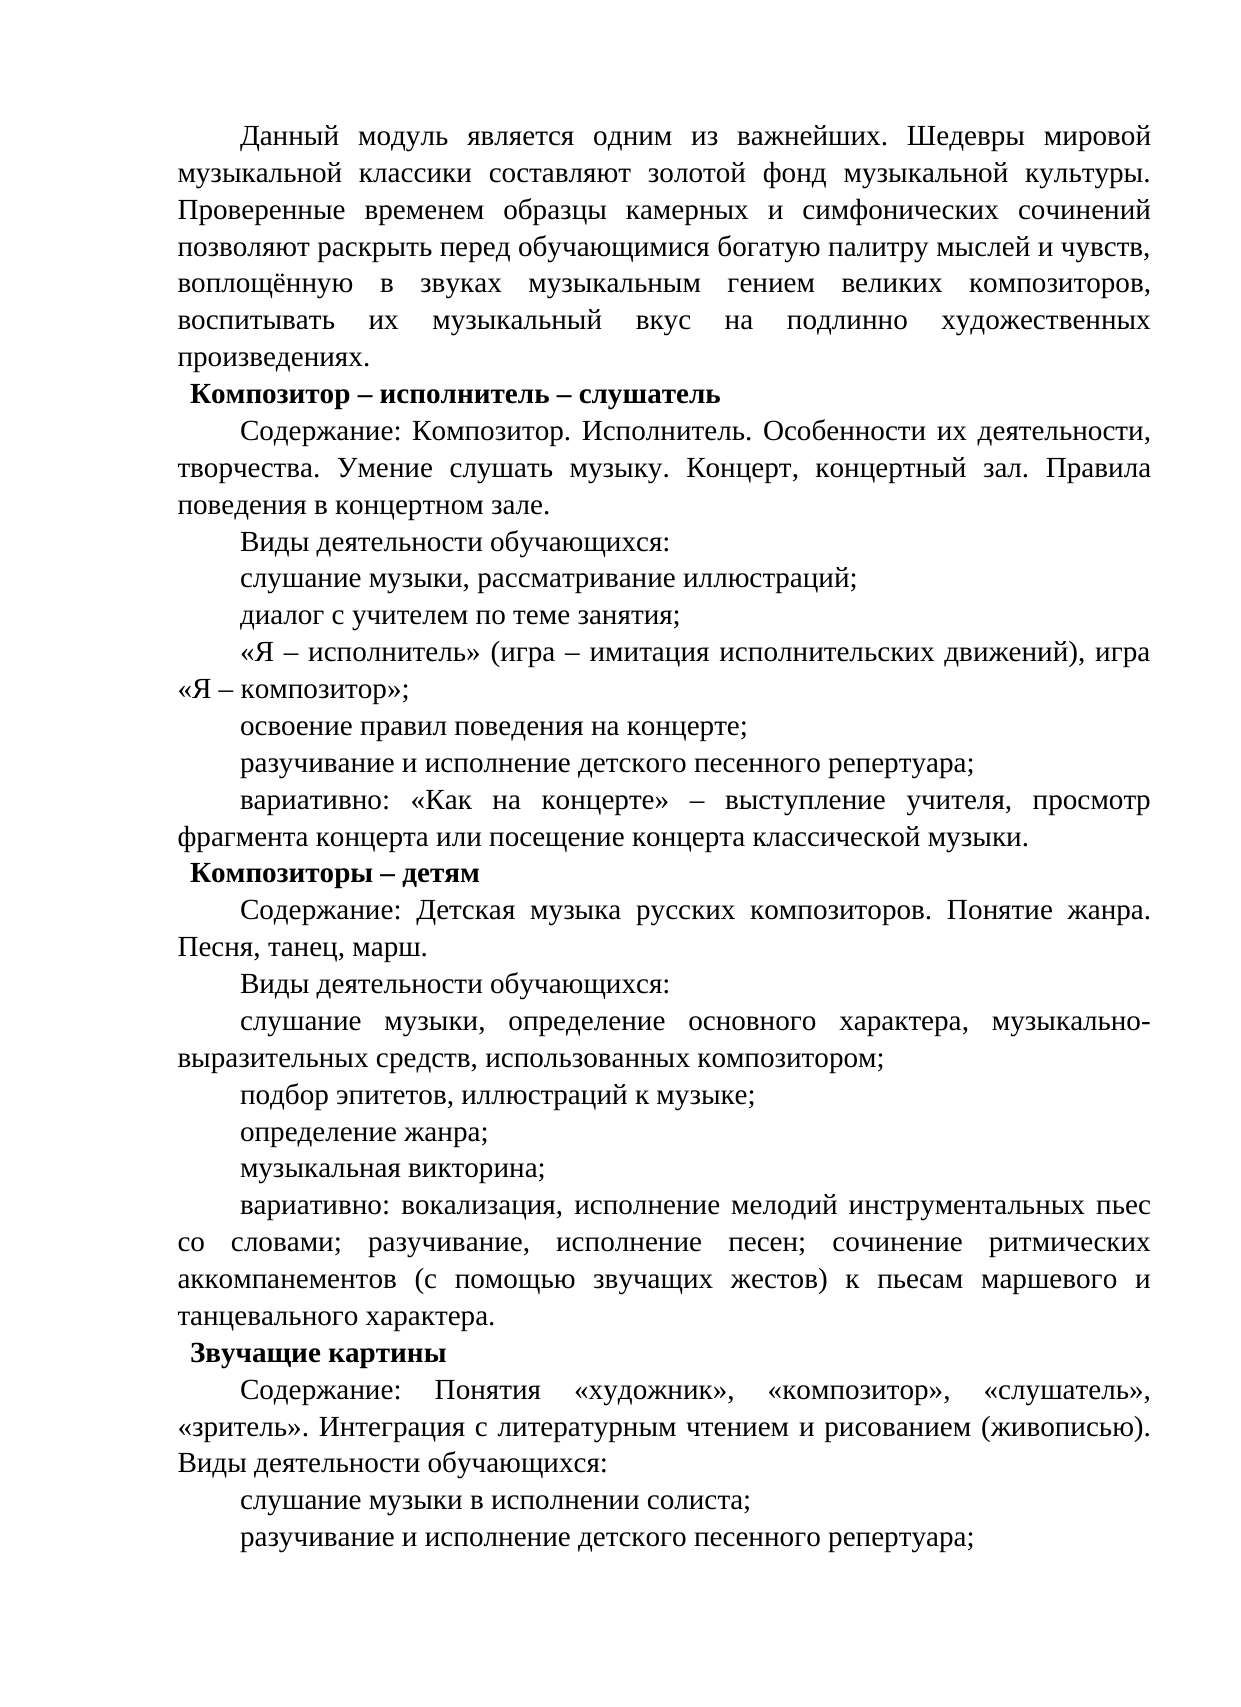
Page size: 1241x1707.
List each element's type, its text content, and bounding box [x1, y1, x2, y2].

text Данный модуль является одним из важнейших. Шедевры мировой музыкальной классики составляют золотой фонд музыкальной культуры. Проверенные временем образцы камерных и симфонических сочинений позволяют раскрыть перед обучающимися богатую палитру мыслей и чувств, воплощённую в звуках музыкальным гением великих композиторов, воспитывать их музыкальный вкус на подлинно художественных произведениях. [177, 118, 1152, 373]
text Звучащие картины [190, 1335, 1152, 1368]
text Композитор – исполнитель – слушатель [190, 376, 1152, 410]
text разучивание и исполнение детского песенного репертуара; [177, 1519, 1152, 1553]
text слушание музыки, определение основного характера, музыкально-выразительных средств, использованных композитором; [177, 1003, 1152, 1073]
text слушание музыки в исполнении солиста; [177, 1482, 1152, 1516]
text вариативно: вокализация, исполнение мелодий инструментальных пьес со словами; разучивание, исполнение песен; сочинение ритмических аккомпанементов (с помощью звучащих жестов) к пьесам маршевого и танцевального характера. [177, 1187, 1152, 1332]
text разучивание и исполнение детского песенного репертуара; [177, 745, 1152, 778]
text освоение правил поведения на концерте; [177, 708, 1152, 742]
text Композиторы – детям [190, 856, 1152, 889]
text музыкальная викторина; [177, 1151, 1152, 1184]
text Содержание: Композитор. Исполнитель. Особенности их деятельности, творчества. Умение слушать музыку. Концерт, концертный зал. Правила поведения в концертном зале. [177, 413, 1152, 520]
text диалог с учителем по теме занятия; [177, 597, 1152, 631]
text Виды деятельности обучающихся: [177, 966, 1152, 1000]
text Содержание: Понятия «художник», «композитор», «слушатель», «зритель». Интеграция с литературным чтением и рисованием (живописью). Виды деятельности обучающихся: [177, 1372, 1152, 1479]
text Содержание: Детская музыка русских композиторов. Понятие жанра. Песня, танец, марш. [177, 892, 1152, 963]
text слушание музыки, рассматривание иллюстраций; [177, 561, 1152, 594]
text вариативно: «Как на концерте» – выступление учителя, просмотр фрагмента концерта или посещение концерта классической музыки. [177, 782, 1152, 852]
text «Я – исполнитель» (игра – имитация исполнительских движений), игра «Я – композитор»; [177, 634, 1152, 705]
text определение жанра; [177, 1114, 1152, 1147]
text Виды деятельности обучающихся: [177, 524, 1152, 557]
text подбор эпитетов, иллюстраций к музыке; [177, 1077, 1152, 1110]
